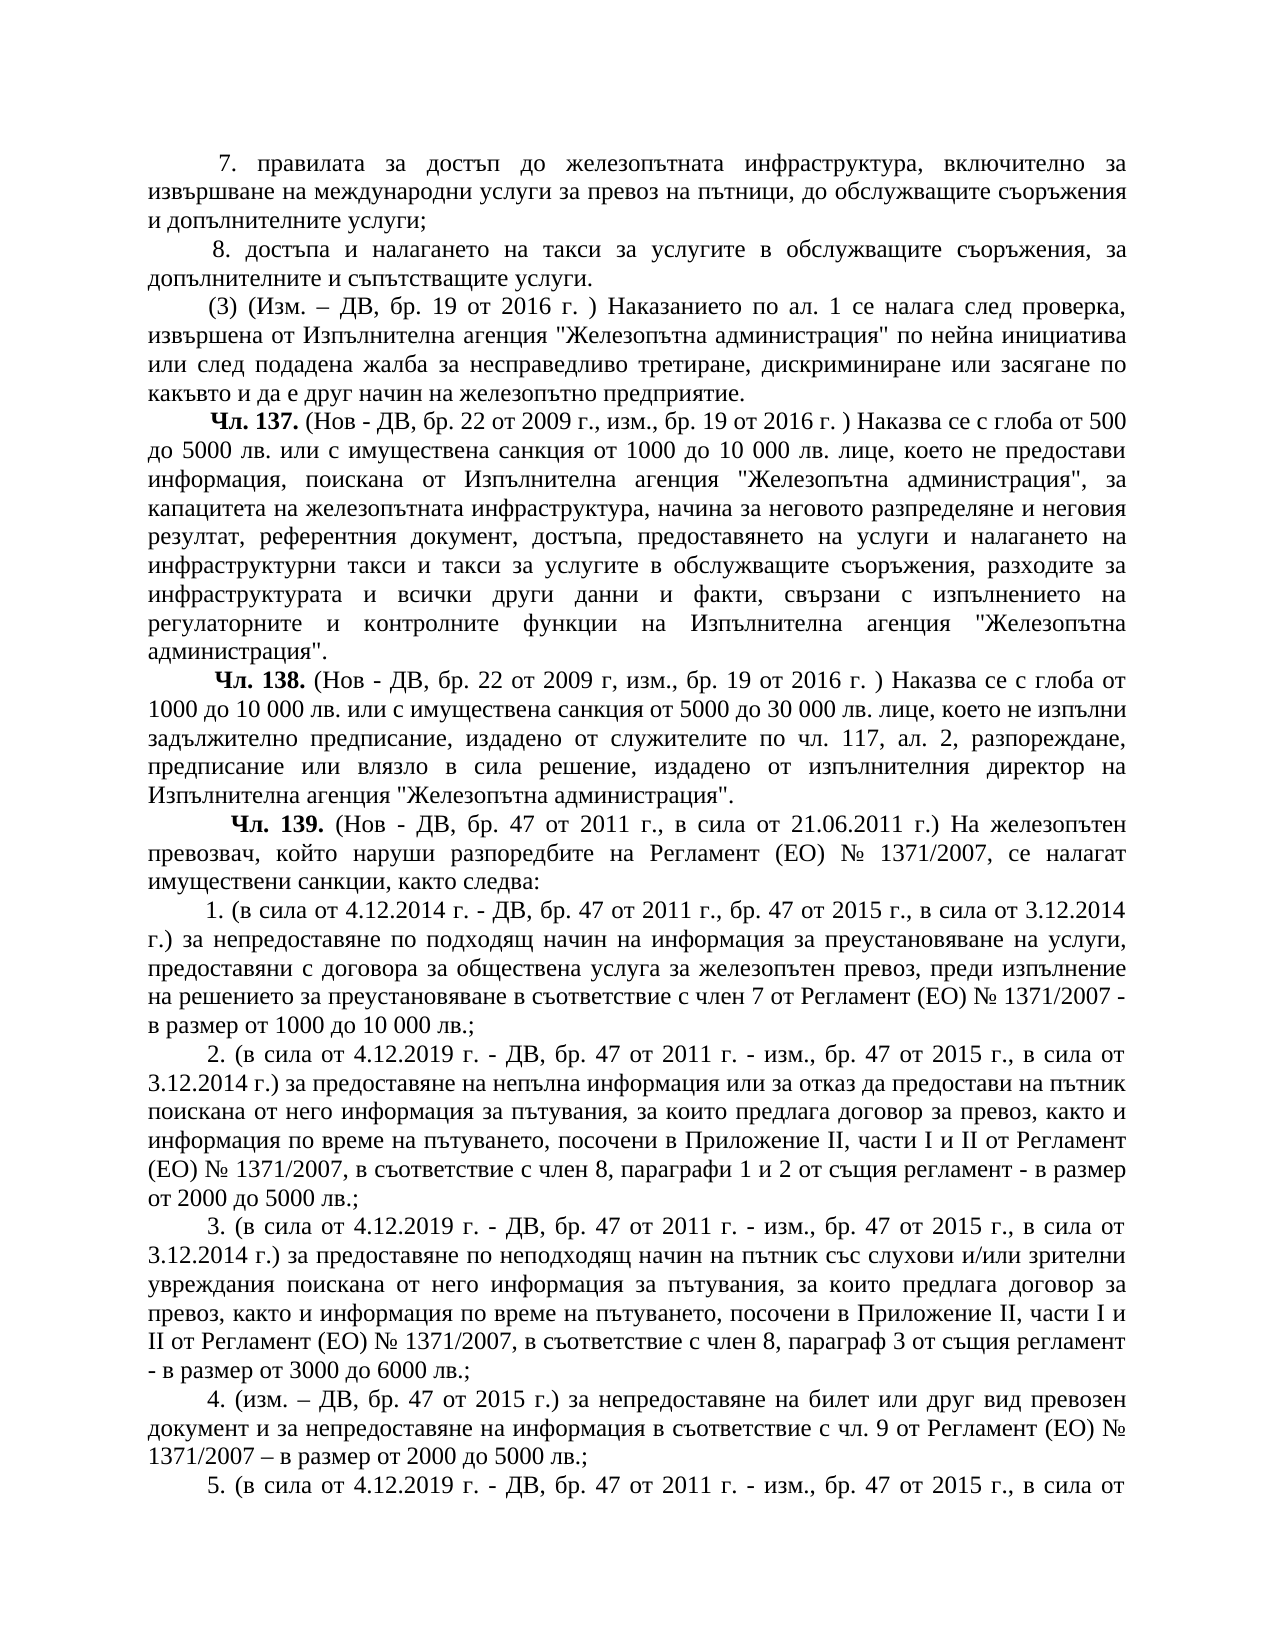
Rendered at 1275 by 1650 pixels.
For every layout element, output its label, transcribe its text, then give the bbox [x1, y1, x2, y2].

text (3) (Изм. – ДВ, бр. 19 от 2016 г. ) Наказанието по ал. 1 се налага след проверка, извършена от Изпълнителна агенция "Железопътна администрация" по нейна инициатива или след подадена жалба за несправедливо третиране, дискриминиране или засягане по какъвто и да е друг начин на железопътно предприятие. [148, 291, 1127, 406]
text Чл. 138. (Нов - ДВ, бр. 22 от 2009 г, изм., бр. 19 от 2016 г. ) Наказва се с глоба от 1000 до 10 000 лв. или с имуществена санкция от 5000 до 30 000 лв. лице, което не изпълни задължително предписание, издадено от служителите по чл. 117, ал. 2, разпореждане, предписание или влязло в сила решение, издадено от изпълнителния директор на Изпълнителна агенция "Железопътна администрация". [148, 665, 1127, 809]
text Чл. 137. (Нов - ДВ, бр. 22 от 2009 г., изм., бр. 19 от 2016 г. ) Наказва се с глоба от 500 до 5000 лв. или с имуществена санкция от 1000 до 10 000 лв. лице, което не предостави информация, поискана от Изпълнителна агенция "Железопътна администрация", за капацитета на железопътната инфраструктура, начина за неговото разпределяне и неговия резултат, референтния документ, достъпа, предоставянето на услуги и налагането на инфраструктурни такси и такси за услугите в обслужващите съоръжения, разходите за инфраструктурата и всички други данни и факти, свързани с изпълнението на регулаторнитe и контролните функции на Изпълнителна агенция "Железопътна администрация". [148, 406, 1127, 665]
text Чл. 139. (Нов - ДВ, бр. 47 от 2011 г., в сила от 21.06.2011 г.) На железопътен превозвач, който наруши разпоредбите на Регламент (ЕО) № 1371/2007, се налагат имуществени санкции, както следва: [148, 809, 1127, 895]
text 1. (в сила от 4.12.2014 г. - ДВ, бр. 47 от 2011 г., бр. 47 от 2015 г., в сила от 3.12.2014 г.) за непредоставяне по подходящ начин на информация за преустановяване на услуги, предоставяни с договора за обществена услуга за железопътен превоз, преди изпълнение на решението за преустановяване в съответствие с член 7 от Регламент (ЕО) № 1371/2007 - в размер от 1000 до 10 000 лв.; [148, 895, 1127, 1039]
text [148, 1470, 1127, 1499]
text 7. правилата за достъп до железопътната инфраструктура, включително за извършване на международни услуги за превоз на пътници, до обслужващите съоръжения и допълнителните услуги; [148, 148, 1127, 234]
text 2. (в сила от 4.12.2019 г. - ДВ, бр. 47 от 2011 г. - изм., бр. 47 от 2015 г., в сила от 3.12.2014 г.) за предоставяне на непълна информация или за отказ да предостави на пътник поискана от него информация за пътувания, за които предлага договор за превоз, както и информация по време на пътуването, посочени в Приложение II, части I и II от Регламент (ЕО) № 1371/2007, в съответствие с член 8, параграфи 1 и 2 от същия регламент - в размер от 2000 до 5000 лв.; [148, 1039, 1127, 1211]
text 4. (изм. – ДВ, бр. 47 от 2015 г.) за непредоставяне на билет или друг вид превозен документ и за непредоставяне на информация в съответствие с чл. 9 от Регламент (ЕО) № 1371/2007 – в размер от 2000 до 5000 лв.; [148, 1384, 1127, 1470]
text 3. (в сила от 4.12.2019 г. - ДВ, бр. 47 от 2011 г. - изм., бр. 47 от 2015 г., в сила от 3.12.2014 г.) за предоставяне по неподходящ начин на пътник със слухови и/или зрителни увреждания поискана от него информация за пътувания, за които предлага договор за превоз, както и информация по време на пътуването, посочени в Приложение II, части I и II от Регламент (ЕО) № 1371/2007, в съответствие с член 8, параграф 3 от същия регламент - в размер от 3000 до 6000 лв.; [148, 1211, 1127, 1384]
text 8. достъпа и налагането на такси за услугите в обслужващите съоръжения, за допълнителните и съпътстващите услуги. [148, 234, 1127, 291]
